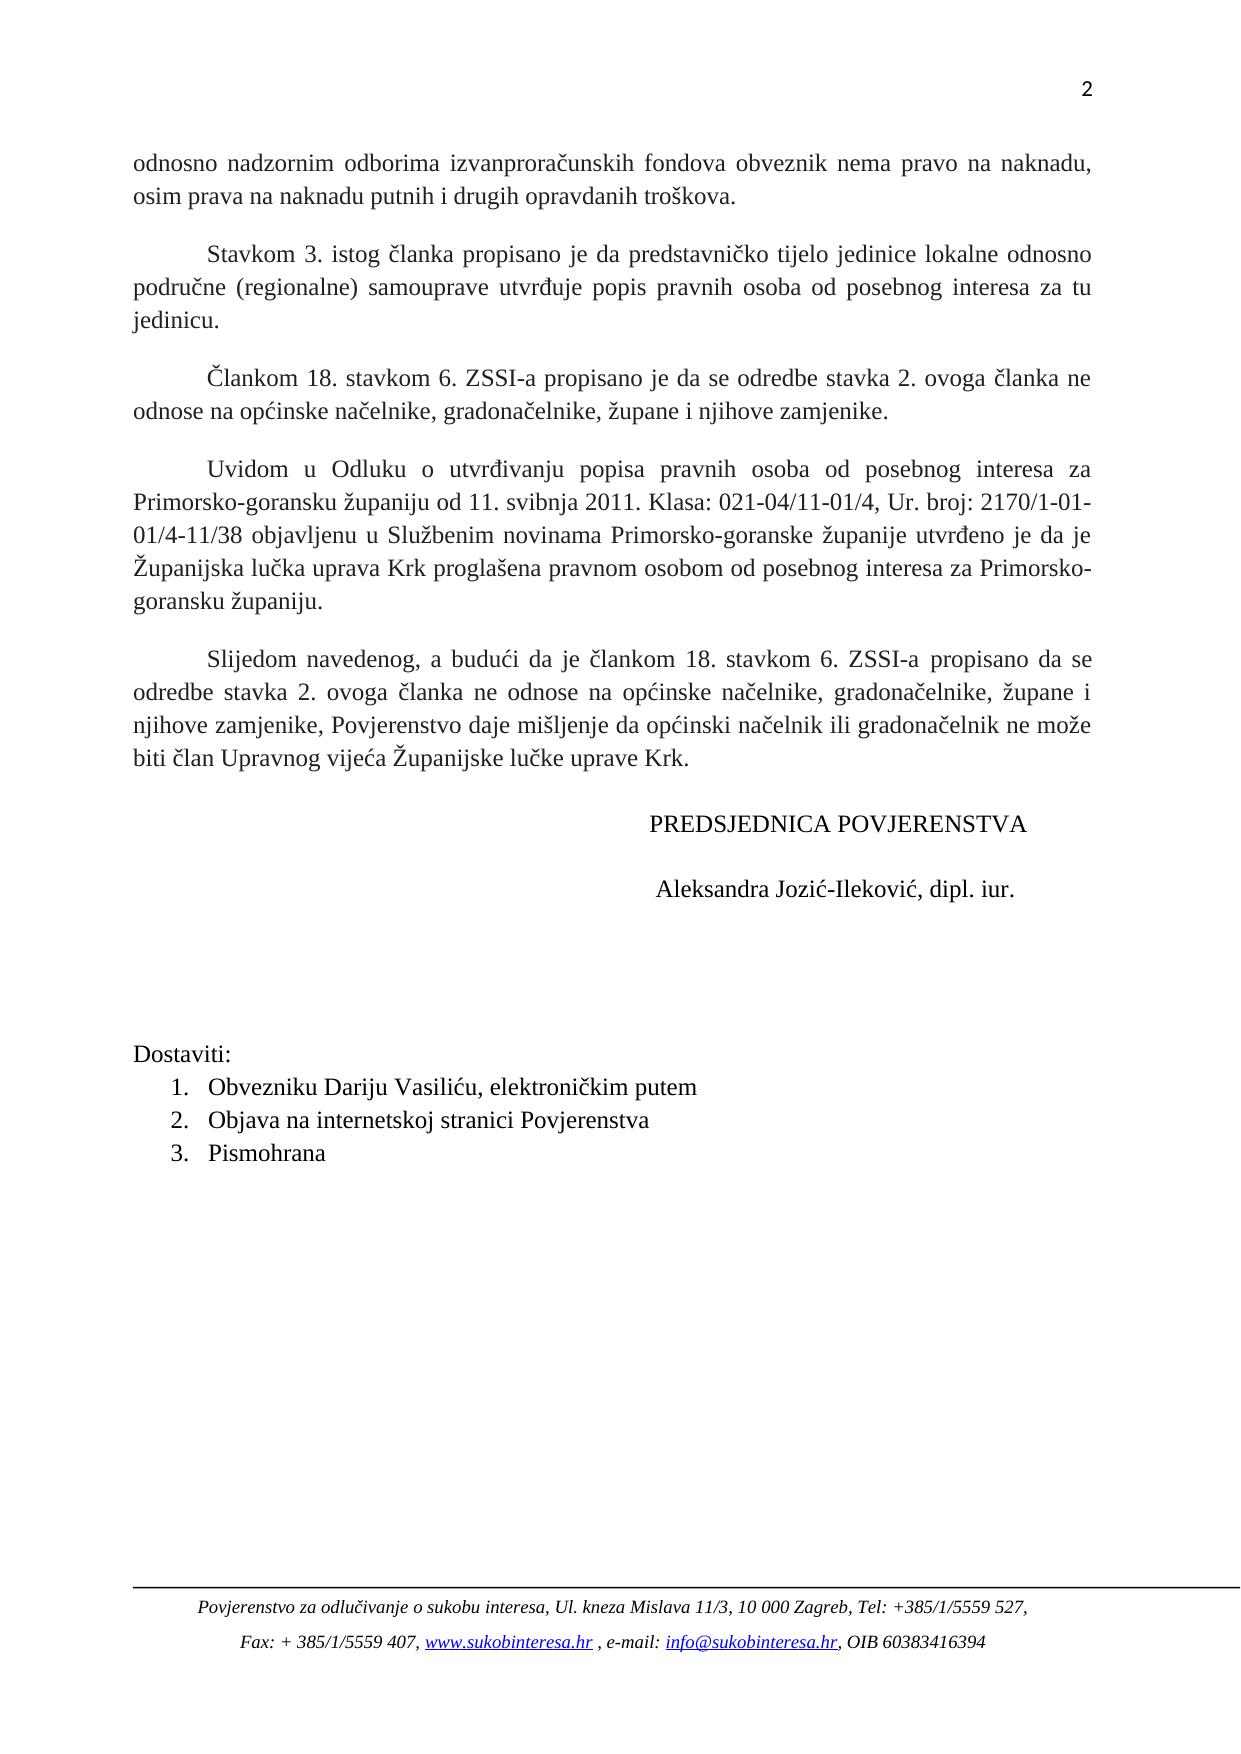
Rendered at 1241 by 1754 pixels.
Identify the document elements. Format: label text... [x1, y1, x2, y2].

text Člankom 18. stavkom 6. ZSSI-a propisano je da se odredbe stavka 2. ovoga članka ne odnose na općinske načelnike, gradonačelnike, župane i njihove zamjenike. [133, 363, 1092, 424]
text Slijedom navedenog, a budući da je člankom 18. stavkom 6. ZSSI-a propisano da se odredbe stavka 2. ovoga članka ne odnose na općinske načelnike, gradonačelnike, župane i njihove zamjenike, Povjerenstvo daje mišljenje da općinski načelnik ili gradonačelnik ne može biti član Upravnog vijeća Županijske lučke uprave Krk. [133, 644, 1092, 677]
text Dostaviti: [133, 1039, 1092, 1068]
text Uvidom u Odluku o utvrđivanju popisa pravnih osoba od posebnog interesa za Primorsko-goransku županiju od 11. svibnja 2011. Klasa: 021-04/11-01/4, Ur. broj: 2170/1-01-01/4-11/38 objavljenu u Službenim novinama Primorsko-goranske županije utvrđeno je da je Županijska lučka uprava Krk proglašena pravnom osobom od posebnog interesa za Primorsko-goransku županiju. [133, 454, 1092, 487]
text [133, 176, 1092, 209]
list Obvezniku Dariju Vasiliću, elektroničkim putem [170, 1072, 1092, 1101]
text Slijedom navedenog, a budući da je člankom 18. stavkom 6. ZSSI-a propisano da se odredbe stavka 2. ovoga članka ne odnose na općinske načelnike, gradonačelnike, župane i njihove zamjenike, Povjerenstvo daje mišljenje da općinski načelnik ili gradonačelnik ne može biti član Upravnog vijeća Županijske lučke uprave Krk. [133, 739, 1092, 772]
list Pismohrana [170, 1138, 1033, 1167]
text Uvidom u Odluku o utvrđivanju popisa pravnih osoba od posebnog interesa za Primorsko-goransku županiju od 11. svibnja 2011. Klasa: 021-04/11-01/4, Ur. broj: 2170/1-01-01/4-11/38 objavljenu u Službenim novinama Primorsko-goranske županije utvrđeno je da je Županijska lučka uprava Krk proglašena pravnom osobom od posebnog interesa za Primorsko-goransku županiju. [133, 582, 1092, 615]
list Objava na internetskoj stranici Povjerenstva [170, 1105, 1092, 1134]
text Aleksandra Jozić-Ileković, dipl. iur. [575, 874, 1092, 903]
text PREDSJEDNICA POVJERENSTVA [133, 809, 1092, 838]
text Stavkom 3. istog članka propisano je da predstavničko tijelo jedinice lokalne odnosno područne (regionalne) samouprave utvrđuje popis pravnih osoba od posebnog interesa za tu jedinicu. [133, 301, 1092, 333]
text Stavkom 3. istog članka propisano je da predstavničko tijelo jedinice lokalne odnosno područne (regionalne) samouprave utvrđuje popis pravnih osoba od posebnog interesa za tu jedinicu. [133, 239, 1092, 272]
